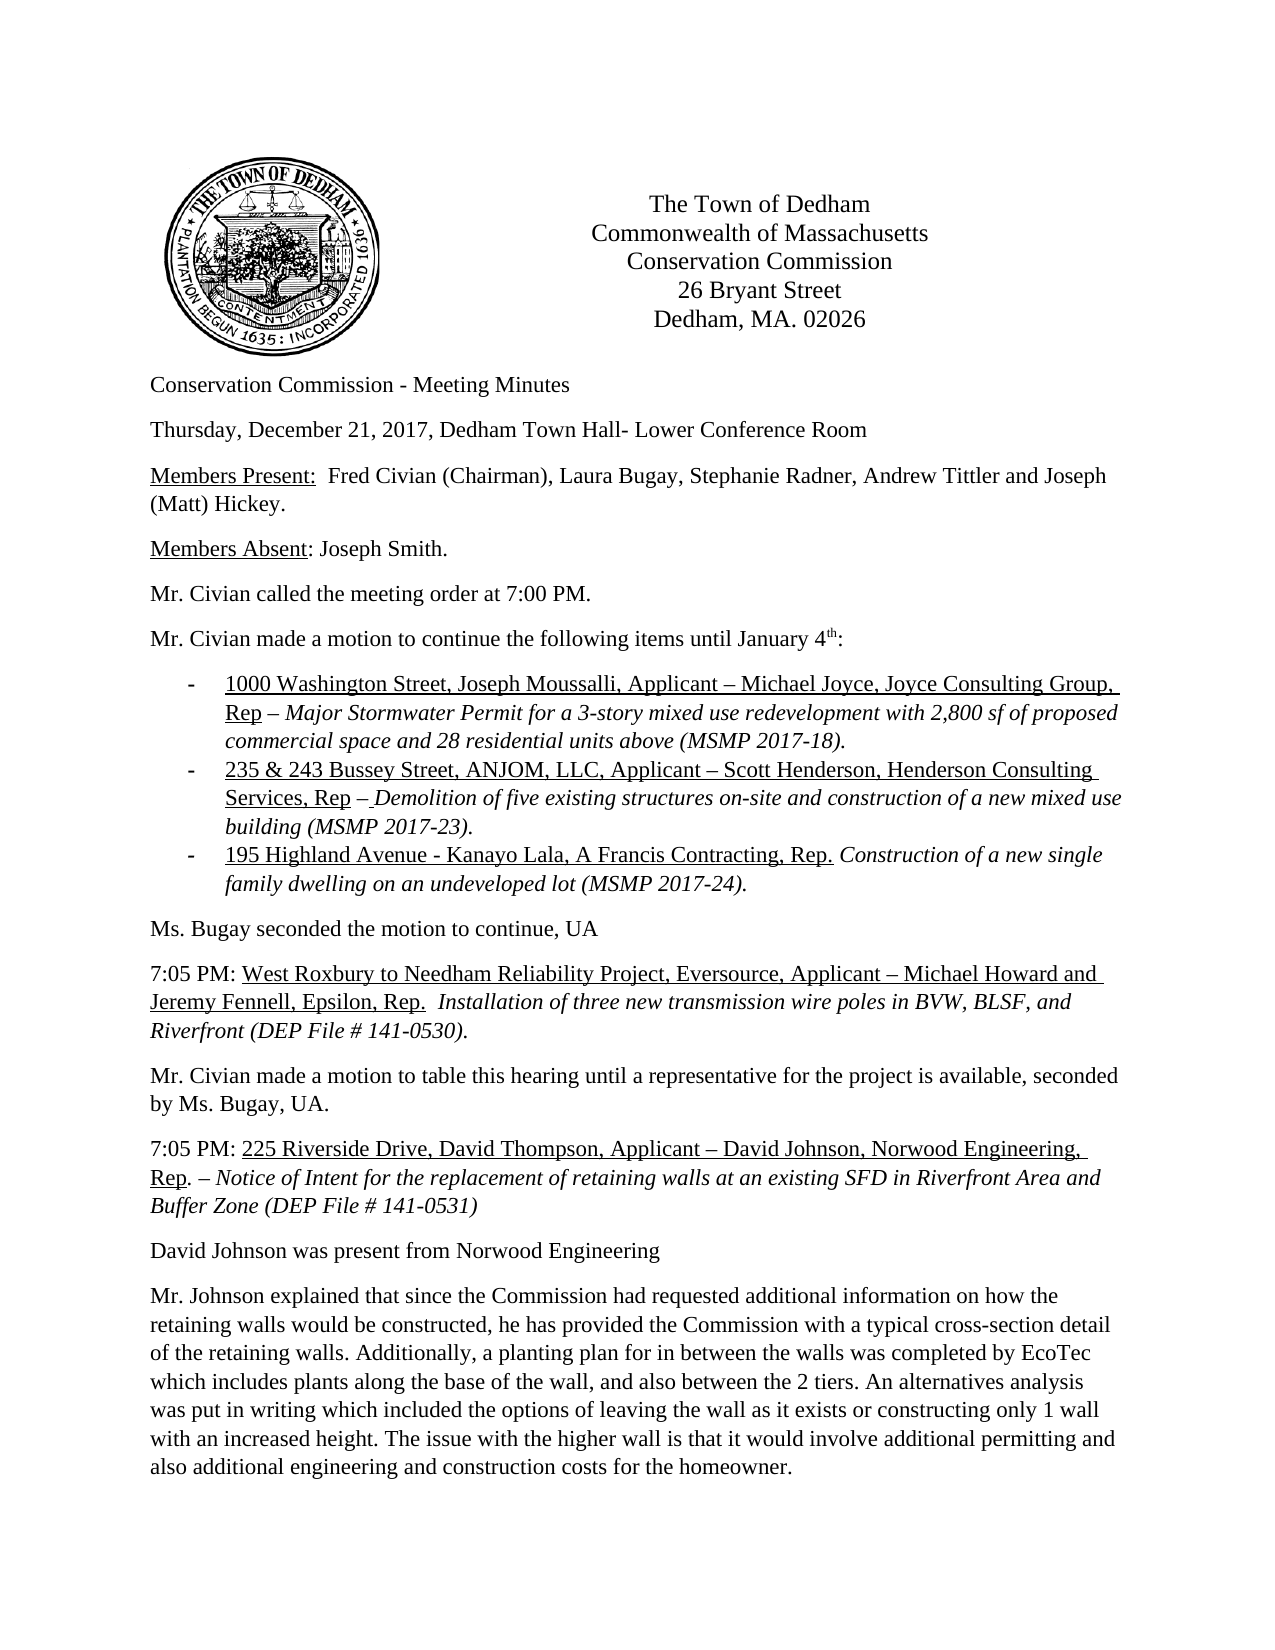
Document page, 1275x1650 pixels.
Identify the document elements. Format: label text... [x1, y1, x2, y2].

table_header The Town of Dedham Commonwealth of Massachusetts Conservation Commission 26 Bryant Street Dedham, MA. 02026 [380, 150, 1140, 371]
text Mr. Civian called the meeting order at 7:00 PM. [150, 580, 1125, 607]
text Members Present: Fred Civian (Chairman), Laura Bugay, Stephanie Radner, Andrew Tittler and Joseph (Matt) Hickey. [150, 462, 1125, 516]
list 235 & 243 Bussey Street, ANJOM, LLC, Applicant – Scott Henderson, Henderson Consulting Services, Rep – Demolition of five existing structures on-site and construction of a new mixed use building (MSMP 2017-23). [187, 756, 1125, 839]
text 7:05 PM: West Roxbury to Needham Reliability Project, Eversource, Applicant – Michael Howard and Jeremy Fennell, Epsilon, Rep. Installation of three new transmission wire poles in BVW, BLSF, and Riverfront (DEP File # 141-0530). [150, 960, 1125, 1043]
list 1000 Washington Street, Joseph Moussalli, Applicant – Michael Joyce, Joyce Consulting Group, Rep – Major Stormwater Permit for a 3-story mixed use redevelopment with 2,800 sf of proposed commercial space and 28 residential units above (MSMP 2017-18). [187, 671, 1125, 754]
text Conservation Commission - Meeting Minutes [150, 371, 1125, 398]
table_header [135, 150, 379, 371]
text Ms. Bugay seconded the motion to continue, UA [150, 915, 1125, 941]
text Mr. Civian made a motion to table this hearing until a representative for the project is available, seconded by Ms. Bugay, UA. [150, 1062, 1125, 1117]
text David Johnson was present from Norwood Engineering [150, 1237, 1125, 1264]
text Mr. Civian made a motion to continue the following items until January 4th: [150, 625, 1125, 652]
picture [156, 150, 380, 368]
text Mr. Johnson explained that since the Commission had requested additional information on how the retaining walls would be constructed, he has provided the Commission with a typical cross-section detail of the retaining walls. Additionally, a planting plan for in between the walls was completed by EcoTec which includes plants along the base of the wall, and also between the 2 tiers. An alternatives analysis was put in writing which included the options of leaving the wall as it exists or constructing only 1 wall with an increased height. The issue with the higher wall is that it would involve additional permitting and also additional engineering and construction costs for the homeowner. [150, 1282, 1125, 1479]
text Members Absent: Joseph Smith. [150, 535, 1125, 562]
list 195 Highland Avenue - Kanayo Lala, A Francis Contracting, Rep. Construction of a new single family dwelling on an undeveloped lot (MSMP 2017-24). [187, 841, 1125, 896]
text 7:05 PM: 225 Riverside Drive, David Thompson, Applicant – David Johnson, Norwood Engineering, Rep. – Notice of Intent for the replacement of retaining walls at an existing SFD in Riverfront Area and Buffer Zone (DEP File # 141-0531) [150, 1135, 1125, 1218]
text Thursday, December 21, 2017, Dedham Town Hall- Lower Conference Room [150, 417, 1125, 443]
